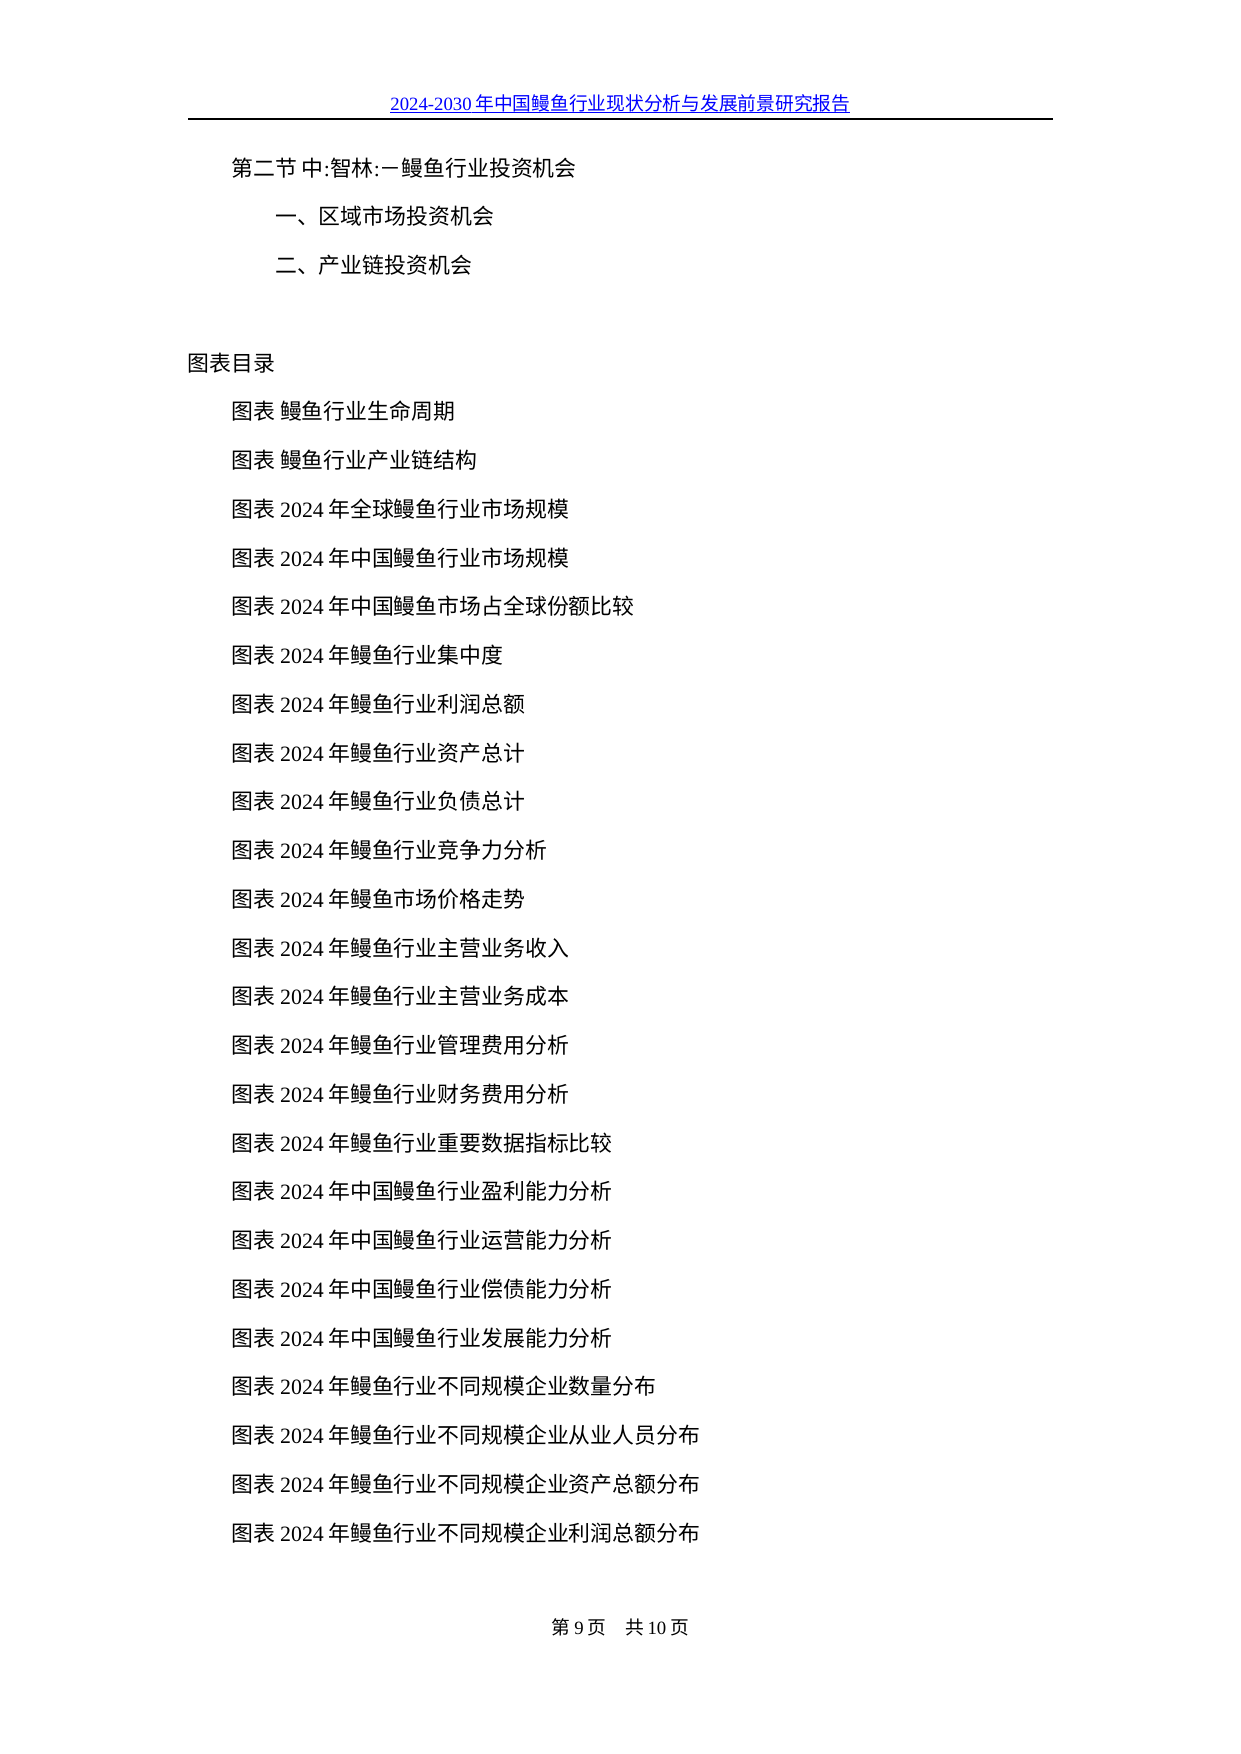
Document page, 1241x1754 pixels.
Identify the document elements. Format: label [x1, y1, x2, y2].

text [187, 150, 1053, 1548]
